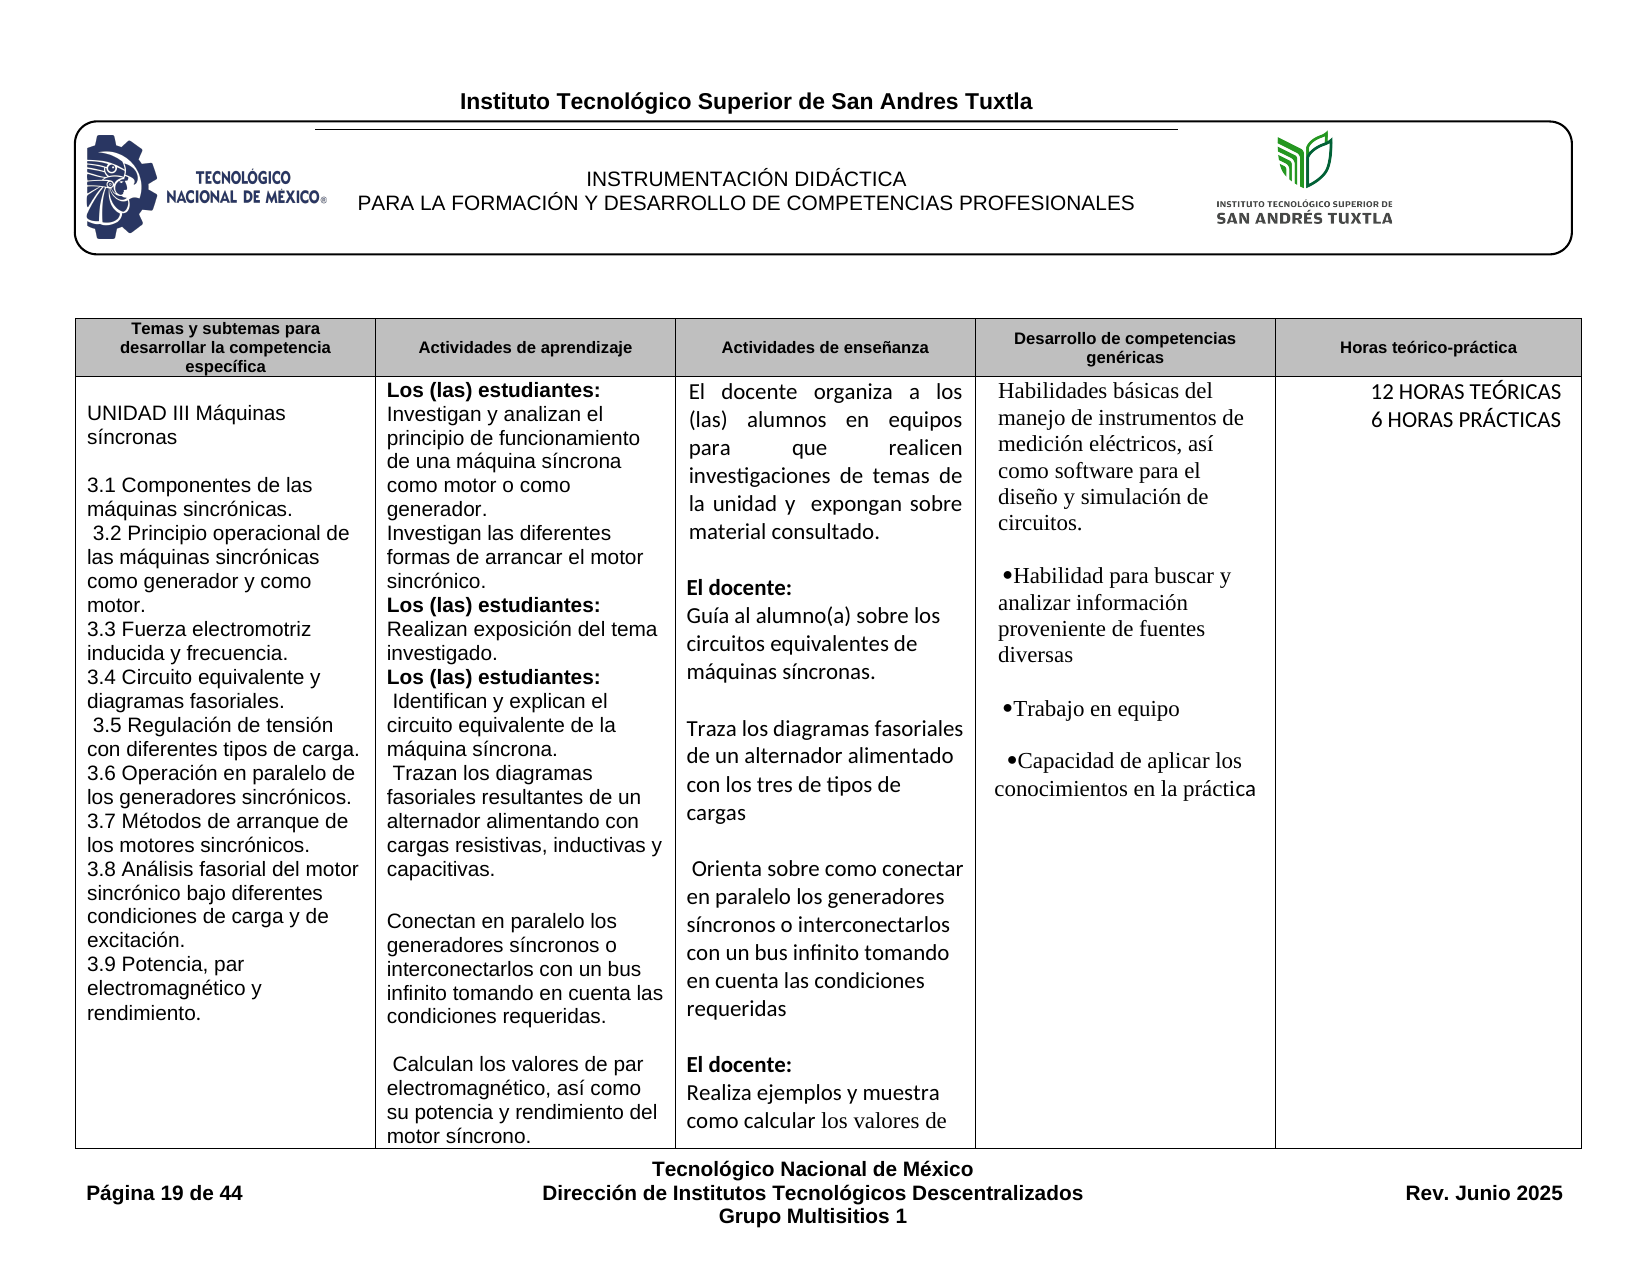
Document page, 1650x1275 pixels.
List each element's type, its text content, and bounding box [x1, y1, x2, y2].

picture [86, 135, 327, 239]
table_header Actividades de enseñanza [676, 319, 975, 376]
picture [1217, 130, 1393, 224]
table_header Desarrollo de competencias genéricas [976, 319, 1275, 376]
table_header Actividades de aprendizaje [376, 319, 675, 376]
table_header Horas teórico-práctica [1276, 319, 1581, 376]
table_cell 12 HORAS TEÓRICAS 6 HORAS PRÁCTICAS [1276, 377, 1581, 1148]
table_header Temas y subtemas para desarrollar la competencia específica [76, 319, 375, 376]
